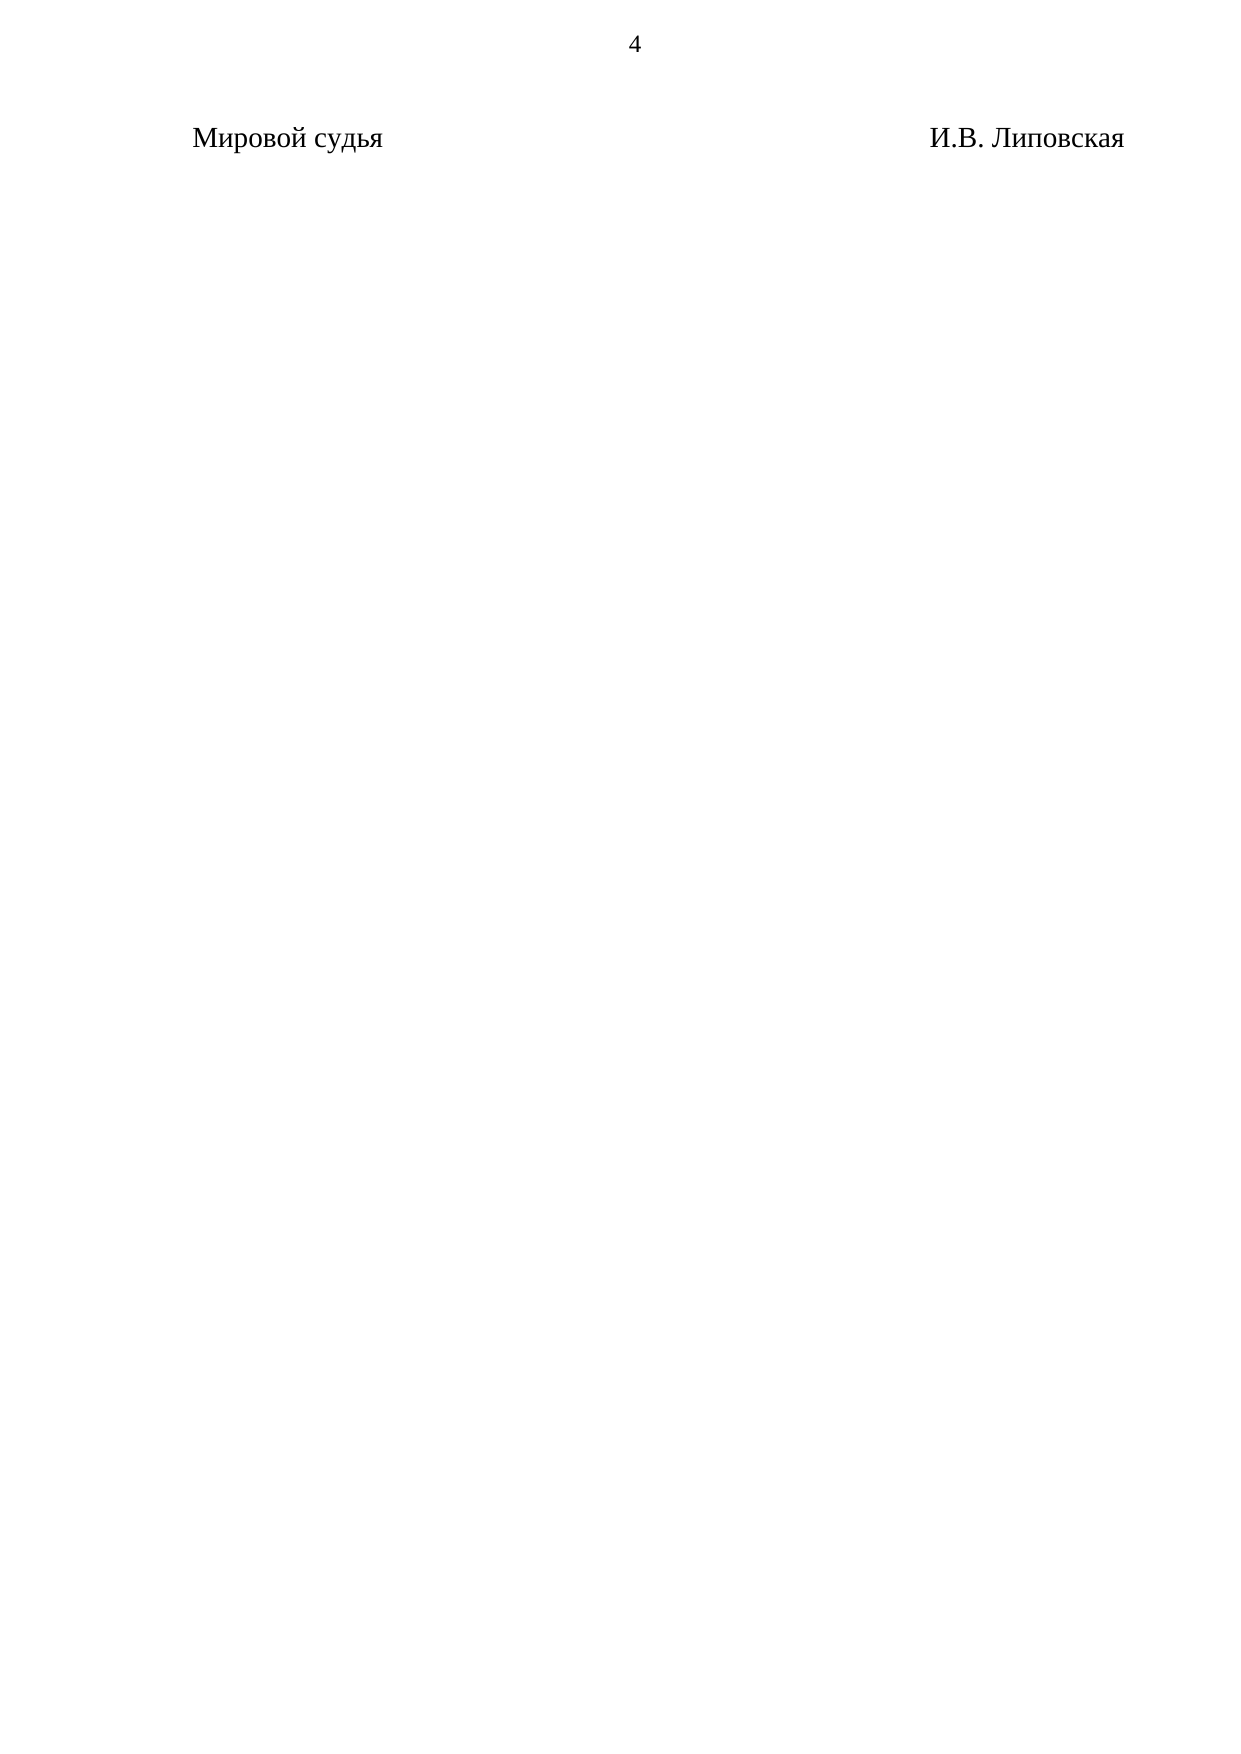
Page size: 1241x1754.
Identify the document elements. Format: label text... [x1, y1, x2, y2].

subtitle Мировой судья И.В. Липовская [118, 121, 1152, 154]
